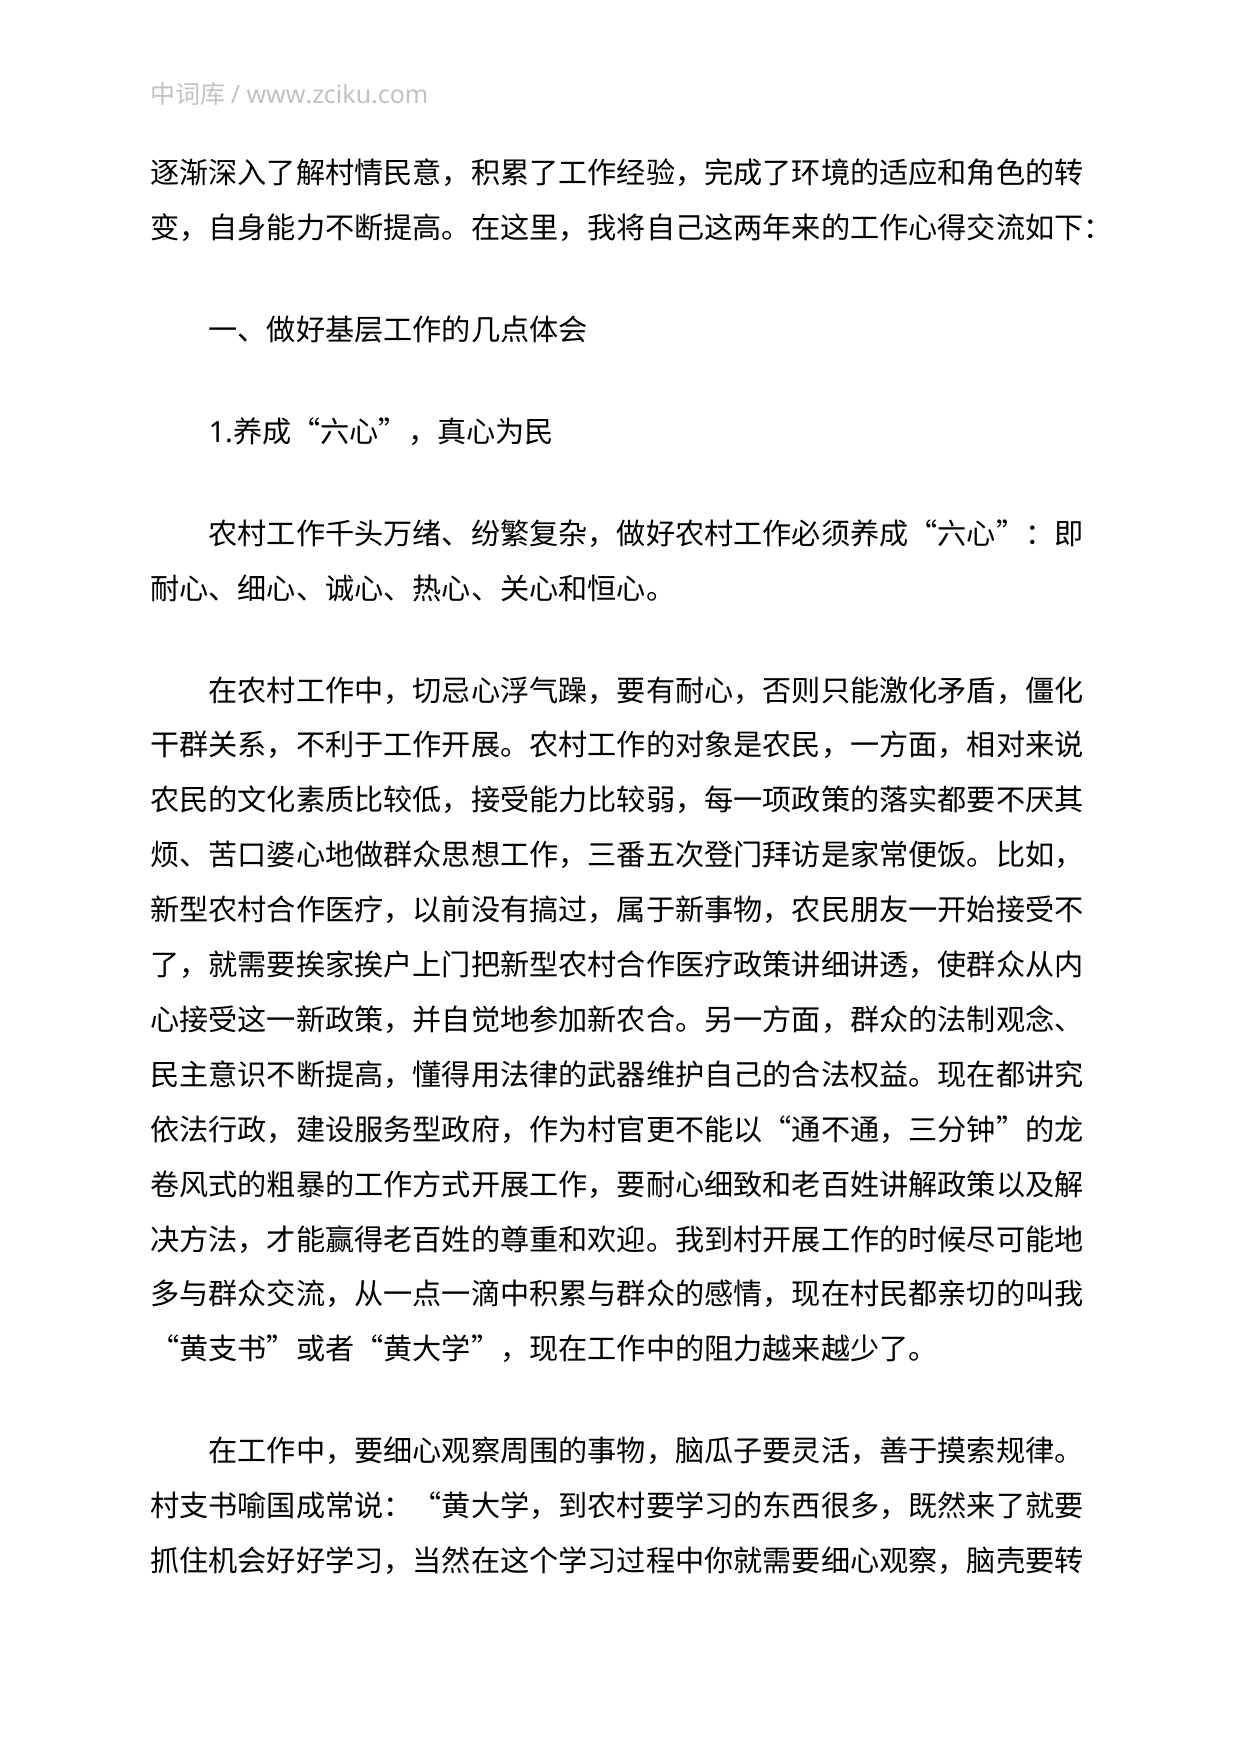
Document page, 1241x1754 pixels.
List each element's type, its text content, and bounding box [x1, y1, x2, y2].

text 一、做好基层工作的几点体会 [150, 307, 1090, 349]
text 在农村工作中，切忌心浮气躁，要有耐心，否则只能激化矛盾，僵化干群关系，不利于工作开展。农村工作的对象是农民，一方面，相对来说农民的文化素质比较低，接受能力比较弱，每一项政策的落实都要不厌其烦、苦口婆心地做群众思想工作，三番五次登门拜访是家常便饭。比如，新型农村合作医疗，以前没有搞过，属于新事物，农民朋友一开始接受不了，就需要挨家挨户上门把新型农村合作医疗政策讲细讲透，使群众从内心接受这一新政策，并自觉地参加新农合。另一方面，群众的法制观念、民主意识不断提高，懂得用法律的武器维护自己的合法权益。现在都讲究依法行政，建设服务型政府，作为村官更不能以“通不通，三分钟”的龙卷风式的粗暴的工作方式开展工作，要耐心细致和老百姓讲解政策以及解决方法，才能赢得老百姓的尊重和欢迎。我到村开展工作的时候尽可能地多与群众交流，从一点一滴中积累与群众的感情，现在村民都亲切的叫我“黄支书”或者“黄大学”，现在工作中的阻力越来越少了。 [150, 667, 1090, 1368]
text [150, 150, 1090, 247]
text 1.养成“六心”，真心为民 [150, 408, 1090, 451]
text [150, 1428, 1090, 1580]
text 农村工作千头万绪、纷繁复杂，做好农村工作必须养成“六心”：即耐心、细心、诚心、热心、关心和恒心。 [150, 510, 1090, 608]
